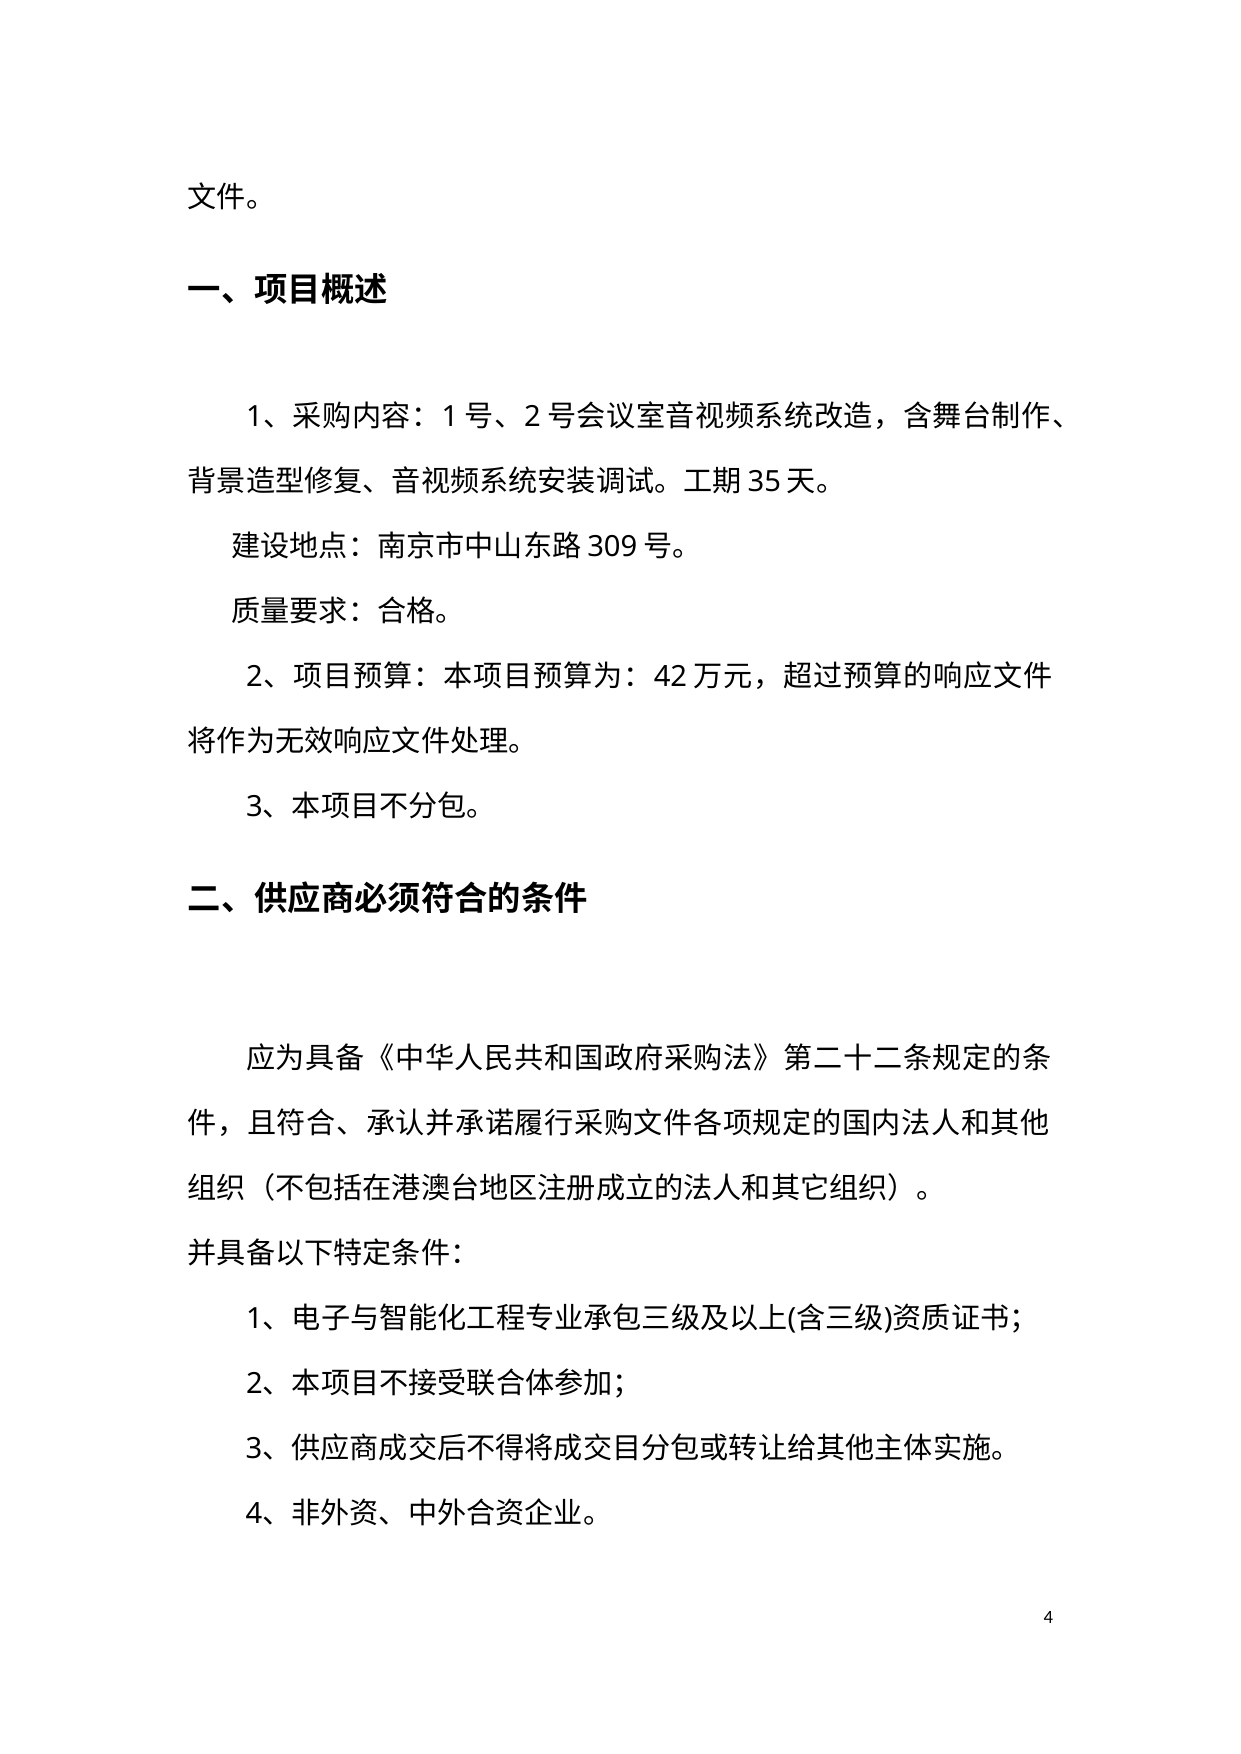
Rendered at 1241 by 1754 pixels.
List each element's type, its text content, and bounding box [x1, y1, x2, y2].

text 并具备以下特定条件： [187, 1218, 1053, 1283]
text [187, 162, 1053, 227]
text 4、非外资、中外合资企业。 [187, 1478, 1053, 1543]
text 建设地点：南京市中山东路309号。 [187, 511, 1053, 576]
subtitle 二、供应商必须符合的条件 [187, 863, 1053, 928]
text 质量要求：合格。 [187, 576, 1053, 641]
text 3、本项目不分包。 [187, 771, 1053, 836]
text 应为具备《中华人民共和国政府采购法》第二十二条规定的条件，且符合、承认并承诺履行采购文件各项规定的国内法人和其他组织（不包括在港澳台地区注册成立的法人和其它组织）。 [187, 1023, 1053, 1218]
text 2、本项目不接受联合体参加； [187, 1348, 1053, 1413]
subtitle 一、项目概述 [187, 254, 1053, 319]
text 3、供应商成交后不得将成交目分包或转让给其他主体实施。 [187, 1413, 1053, 1478]
text 2、项目预算：本项目预算为：42万元，超过预算的响应文件将作为无效响应文件处理。 [187, 641, 1053, 771]
text 1、电子与智能化工程专业承包三级及以上(含三级)资质证书； [187, 1283, 1053, 1348]
text 1、采购内容：1号、2号会议室音视频系统改造，含舞台制作、背景造型修复、音视频系统安装调试。工期35天。 [187, 381, 1053, 511]
